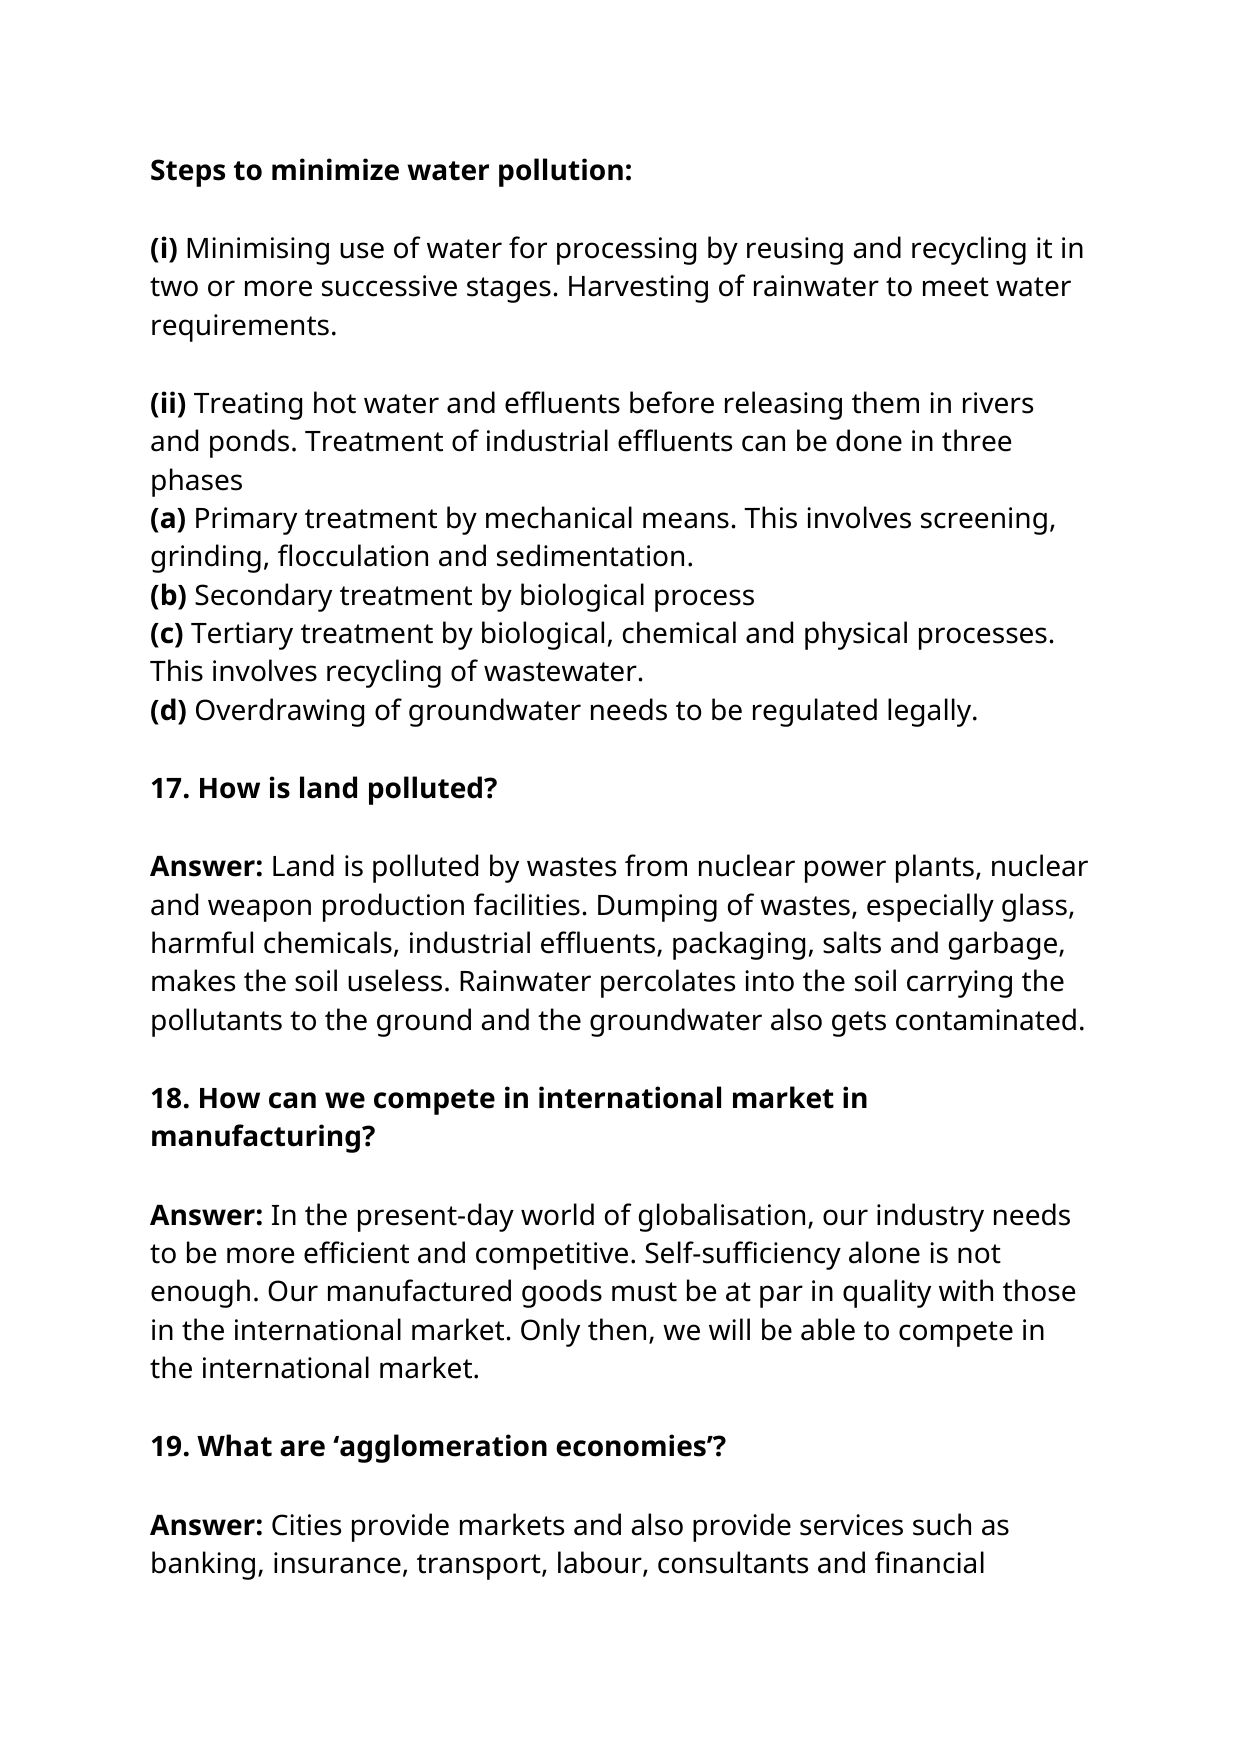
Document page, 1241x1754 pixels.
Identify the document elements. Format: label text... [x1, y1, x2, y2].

text Steps to minimize water pollution: [150, 150, 1090, 188]
text Answer: In the present-day world of globalisation, our industry needs to be more efficient and competitive. Self-sufficiency alone is not enough. Our manufactured goods must be at par in quality with those in the international market. Only then, we will be able to compete in the international market. [150, 1195, 1090, 1387]
text 19. What are ‘agglomeration economies’? [150, 1427, 1090, 1465]
text Answer: Land is polluted by wastes from nuclear power plants, nuclear and weapon production facilities. Dumping of wastes, especially glass, harmful chemicals, industrial effluents, packaging, salts and garbage, makes the soil useless. Rainwater percolates into the soil carrying the pollutants to the ground and the groundwater also gets contaminated. [150, 847, 1090, 1038]
text (i) Minimising use of water for processing by reusing and recycling it in two or more successive stages. Harvesting of rainwater to meet water requirements. [150, 228, 1090, 343]
text 18. How can we compete in international market in manufacturing? [150, 1078, 1090, 1155]
text 17. How is land polluted? [150, 768, 1090, 807]
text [150, 1505, 1090, 1582]
text (ii) Treating hot water and effluents before releasing them in rivers and ponds. Treatment of industrial effluents can be done in three phases (a) Primary treatment by mechanical means. This involves screening, grinding, flocculation and sedimentation. (b) Secondary treatment by biological process (c) Tertiary treatment by biological, chemical and physical processes. This involves recycling of wastewater. (d) Overdrawing of groundwater needs to be regulated legally. [150, 383, 1090, 728]
